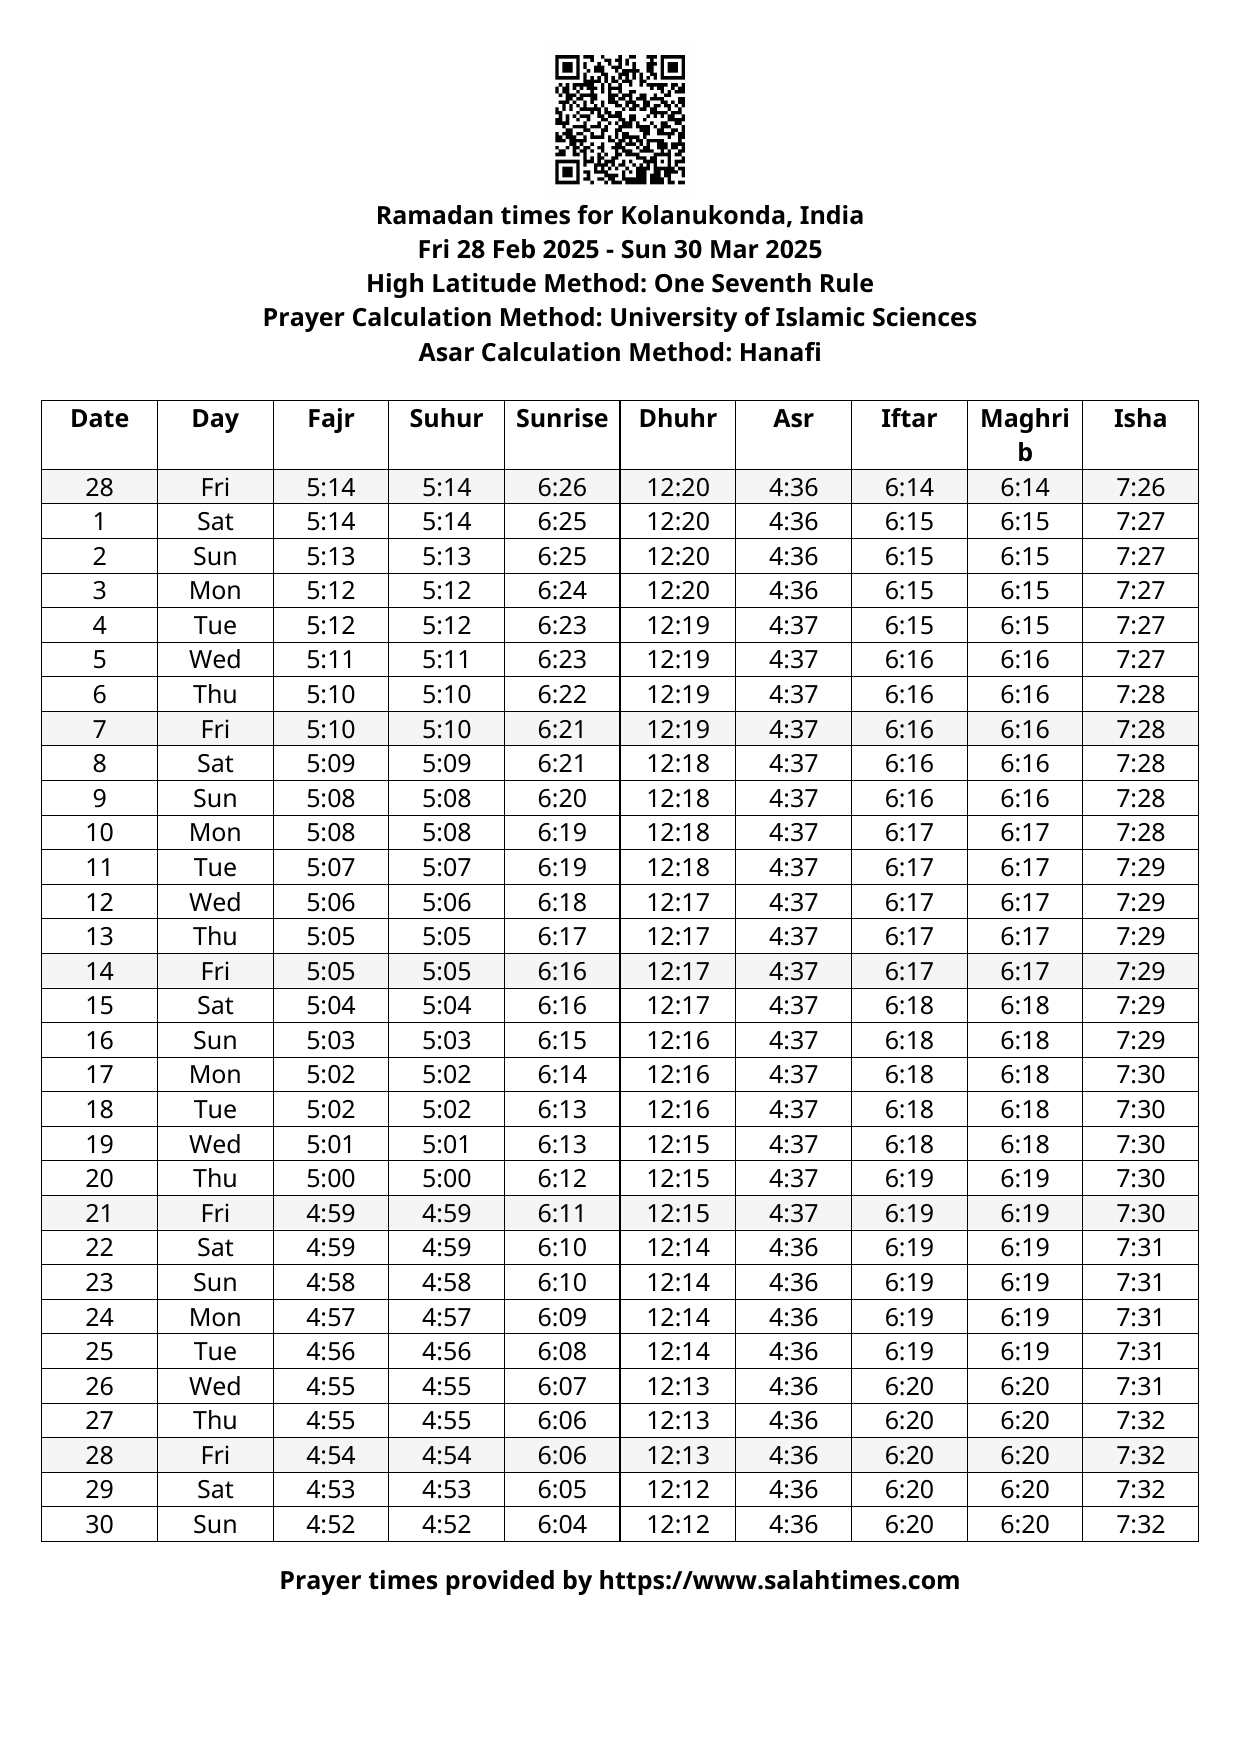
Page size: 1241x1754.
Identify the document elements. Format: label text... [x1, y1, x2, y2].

table_cell Sat [158, 989, 273, 1022]
text Ramadan times for Kolanukonda, India [42, 198, 1198, 232]
table_cell 5:12 [389, 608, 504, 642]
table_cell 5:12 [274, 608, 388, 642]
table_cell 6:12 [505, 1161, 619, 1195]
table_cell 4:53 [274, 1473, 388, 1506]
table_cell Fri [158, 470, 273, 503]
table_cell 5 [42, 643, 157, 676]
table_cell 4:36 [736, 1369, 851, 1402]
table_cell 4:54 [274, 1438, 388, 1472]
table_cell Sun [158, 1507, 273, 1541]
table_cell 6:11 [505, 1196, 619, 1229]
table_cell 6:16 [968, 677, 1082, 711]
table_cell 4:52 [274, 1507, 388, 1541]
table_cell 7:29 [1083, 954, 1198, 987]
table_cell 5:08 [274, 781, 388, 814]
table_cell 12:14 [621, 1334, 735, 1368]
table_cell 7:32 [1083, 1507, 1198, 1541]
table_cell 12:13 [621, 1438, 735, 1472]
table_cell 6:15 [852, 608, 967, 642]
table_cell 28 [42, 1438, 157, 1472]
table_cell 7:28 [1083, 712, 1198, 745]
table_header Maghrib [968, 401, 1082, 469]
table_cell 12:20 [621, 574, 735, 607]
table_cell 6:19 [852, 1265, 967, 1299]
table_cell 6:19 [852, 1161, 967, 1195]
table_cell 4:52 [389, 1507, 504, 1541]
table_cell 6:17 [852, 816, 967, 849]
table_cell 28 [42, 470, 157, 503]
table_cell 11 [42, 850, 157, 884]
table_cell 6:17 [852, 954, 967, 987]
table_cell 4:57 [274, 1300, 388, 1333]
table_cell 6:18 [968, 1127, 1082, 1160]
table_cell 6:04 [505, 1507, 619, 1541]
table_cell 7:29 [1083, 989, 1198, 1022]
table_cell 6:20 [852, 1438, 967, 1472]
table_cell 7:31 [1083, 1265, 1198, 1299]
table_cell 12:14 [621, 1265, 735, 1299]
table_cell 6:26 [505, 470, 619, 503]
table_cell 6:16 [505, 954, 619, 987]
table_header Sunrise [505, 401, 619, 469]
table_cell 5:08 [389, 781, 504, 814]
table_cell 6:17 [852, 919, 967, 953]
table_cell 5:05 [274, 919, 388, 953]
table_cell 5:08 [389, 816, 504, 849]
table_cell Fri [158, 1196, 273, 1229]
table_cell 6:16 [852, 677, 967, 711]
table_cell 6:17 [968, 919, 1082, 953]
table_cell 7:27 [1083, 608, 1198, 642]
table_cell 2 [42, 539, 157, 572]
table_cell 29 [42, 1473, 157, 1506]
table_cell 12:15 [621, 1127, 735, 1160]
table_cell 7:29 [1083, 850, 1198, 884]
table_cell Sun [158, 781, 273, 814]
table_cell 6:16 [852, 781, 967, 814]
table_cell 5:06 [389, 885, 504, 918]
table_cell 6:17 [968, 816, 1082, 849]
table_cell 12:17 [621, 954, 735, 987]
table_cell 7:28 [1083, 746, 1198, 780]
table_cell 4:59 [274, 1196, 388, 1229]
table_cell Wed [158, 643, 273, 676]
table_cell Fri [158, 954, 273, 987]
table_cell 6:19 [505, 850, 619, 884]
table_cell 19 [42, 1127, 157, 1160]
table_cell 7:32 [1083, 1438, 1198, 1472]
table_cell 10 [42, 816, 157, 849]
table_cell 5:04 [274, 989, 388, 1022]
table_cell 5:04 [389, 989, 504, 1022]
picture [542, 41, 699, 198]
table_cell 6:17 [968, 954, 1082, 987]
table_cell Mon [158, 1058, 273, 1091]
table_cell 4:55 [389, 1369, 504, 1402]
table_cell 6:20 [852, 1369, 967, 1402]
table_cell 14 [42, 954, 157, 987]
table_header Iftar [852, 401, 967, 469]
table_cell 4:36 [736, 470, 851, 503]
table_cell 7:30 [1083, 1161, 1198, 1195]
table_cell 12:20 [621, 470, 735, 503]
table_cell 6:18 [505, 885, 619, 918]
table_cell 6:15 [968, 539, 1082, 572]
table_cell 4:36 [736, 1231, 851, 1264]
table_cell 6:10 [505, 1265, 619, 1299]
table_cell 6:06 [505, 1438, 619, 1472]
table_cell 12:15 [621, 1161, 735, 1195]
table_cell 4:55 [274, 1369, 388, 1402]
table_cell 7 [42, 712, 157, 745]
table_cell 5:03 [389, 1023, 504, 1057]
table_cell 5:05 [389, 919, 504, 953]
table_cell 6:15 [852, 504, 967, 538]
table_cell 5:02 [389, 1092, 504, 1126]
table_cell 6:19 [852, 1231, 967, 1264]
table_cell 4:36 [736, 1334, 851, 1368]
table_cell 6:15 [968, 608, 1082, 642]
table_cell 7:26 [1083, 470, 1198, 503]
table_cell 7:30 [1083, 1196, 1198, 1229]
table_cell 4:59 [389, 1231, 504, 1264]
table_cell 6:16 [968, 712, 1082, 745]
table_cell 6:15 [968, 574, 1082, 607]
table_cell 6:20 [968, 1507, 1082, 1541]
table_cell 4:36 [736, 1404, 851, 1437]
table_cell 5:08 [274, 816, 388, 849]
table_cell 12:20 [621, 539, 735, 572]
table_cell 6:05 [505, 1473, 619, 1506]
table_cell 6:18 [852, 1127, 967, 1160]
table_cell 5:14 [389, 470, 504, 503]
table_cell 5:09 [274, 746, 388, 780]
table_cell 6:19 [852, 1300, 967, 1333]
table_cell 7:28 [1083, 677, 1198, 711]
table_cell 5:02 [274, 1092, 388, 1126]
table_cell 3 [42, 574, 157, 607]
table_cell 20 [42, 1161, 157, 1195]
table_cell 4:58 [274, 1265, 388, 1299]
table_cell Wed [158, 1127, 273, 1160]
table_cell 4:37 [736, 781, 851, 814]
table_cell 4:37 [736, 919, 851, 953]
table_cell 6:21 [505, 746, 619, 780]
table_cell 6:18 [852, 989, 967, 1022]
table_cell Tue [158, 608, 273, 642]
table_cell 6:15 [852, 574, 967, 607]
table_cell 4:56 [389, 1334, 504, 1368]
table_cell 4:53 [389, 1473, 504, 1506]
table_cell 5:10 [274, 712, 388, 745]
table_cell 7:28 [1083, 781, 1198, 814]
table_cell 12:18 [621, 816, 735, 849]
table_cell 6:19 [852, 1196, 967, 1229]
table_cell 5:14 [274, 470, 388, 503]
table_cell 12:12 [621, 1507, 735, 1541]
table_cell Sun [158, 1023, 273, 1057]
table_cell 6 [42, 677, 157, 711]
table_cell 6:20 [968, 1404, 1082, 1437]
table_header Asr [736, 401, 851, 469]
table_cell Mon [158, 1300, 273, 1333]
table_cell Wed [158, 885, 273, 918]
table_cell 6:16 [852, 712, 967, 745]
table_cell 12:16 [621, 1092, 735, 1126]
table_cell 7:32 [1083, 1473, 1198, 1506]
table_cell 6:20 [968, 1473, 1082, 1506]
table_cell 4 [42, 608, 157, 642]
table_cell 9 [42, 781, 157, 814]
table_cell 6:23 [505, 608, 619, 642]
table_cell 4:37 [736, 1023, 851, 1057]
table_cell 7:27 [1083, 504, 1198, 538]
table_cell 6:20 [968, 1369, 1082, 1402]
table_cell 4:37 [736, 1092, 851, 1126]
table_cell 5:05 [274, 954, 388, 987]
table_cell Tue [158, 850, 273, 884]
table_cell 12:16 [621, 1023, 735, 1057]
table_cell 4:56 [274, 1334, 388, 1368]
text Prayer times provided by https://www.salahtimes.com [42, 1563, 1198, 1597]
table_cell 7:31 [1083, 1231, 1198, 1264]
table_cell 30 [42, 1507, 157, 1541]
table_header Day [158, 401, 273, 469]
table_cell 6:14 [505, 1058, 619, 1091]
table_cell 7:31 [1083, 1369, 1198, 1402]
table_cell 4:37 [736, 989, 851, 1022]
table_cell 6:19 [968, 1334, 1082, 1368]
table_cell 7:32 [1083, 1404, 1198, 1437]
table_cell 5:11 [389, 643, 504, 676]
table_cell 12:18 [621, 850, 735, 884]
table_cell 26 [42, 1369, 157, 1402]
table_cell 4:37 [736, 1058, 851, 1091]
table_cell 6:10 [505, 1231, 619, 1264]
table_cell 4:36 [736, 574, 851, 607]
table_cell 4:37 [736, 850, 851, 884]
table_cell 5:02 [389, 1058, 504, 1091]
table_cell 6:16 [505, 989, 619, 1022]
table_header Fajr [274, 401, 388, 469]
table_cell 6:18 [968, 1058, 1082, 1091]
table_cell Fri [158, 1438, 273, 1472]
table_cell 6:19 [968, 1161, 1082, 1195]
table_cell 6:19 [505, 816, 619, 849]
table_cell 18 [42, 1092, 157, 1126]
table_cell 25 [42, 1334, 157, 1368]
table_cell Sat [158, 746, 273, 780]
table_cell 6:16 [852, 746, 967, 780]
table_cell 6:15 [505, 1023, 619, 1057]
table_cell 6:19 [968, 1231, 1082, 1264]
table_cell 4:59 [274, 1231, 388, 1264]
table_cell 4:37 [736, 885, 851, 918]
table_cell Thu [158, 919, 273, 953]
table_cell 5:11 [274, 643, 388, 676]
table_cell 6:09 [505, 1300, 619, 1333]
table_cell 6:17 [852, 885, 967, 918]
table_cell 5:00 [389, 1161, 504, 1195]
table_cell Thu [158, 677, 273, 711]
table_cell Sun [158, 539, 273, 572]
table_cell 6:25 [505, 504, 619, 538]
table_cell 4:57 [389, 1300, 504, 1333]
table_cell 6:23 [505, 643, 619, 676]
table_cell 12:15 [621, 1196, 735, 1229]
table_cell 12:13 [621, 1404, 735, 1437]
table_cell 12:18 [621, 781, 735, 814]
table_cell 6:18 [968, 1092, 1082, 1126]
table_cell 7:30 [1083, 1092, 1198, 1126]
table_cell 5:01 [389, 1127, 504, 1160]
table_cell 12:18 [621, 746, 735, 780]
table_cell 6:19 [968, 1196, 1082, 1229]
table_cell Fri [158, 712, 273, 745]
table_cell Thu [158, 1161, 273, 1195]
table_cell 6:18 [968, 989, 1082, 1022]
table_cell 4:36 [736, 1300, 851, 1333]
table_cell 6:19 [968, 1265, 1082, 1299]
table_cell 6:17 [505, 919, 619, 953]
table_cell 5:03 [274, 1023, 388, 1057]
table_cell 7:30 [1083, 1058, 1198, 1091]
table_cell 12:20 [621, 504, 735, 538]
table_cell 7:29 [1083, 885, 1198, 918]
table_cell 12:19 [621, 643, 735, 676]
table_cell 6:19 [968, 1300, 1082, 1333]
table_cell 12:17 [621, 919, 735, 953]
table_cell Tue [158, 1334, 273, 1368]
table_cell 4:37 [736, 712, 851, 745]
table_cell 6:20 [968, 1438, 1082, 1472]
table_cell 5:10 [274, 677, 388, 711]
table_cell 4:37 [736, 608, 851, 642]
table_cell 6:16 [968, 746, 1082, 780]
table_cell Mon [158, 816, 273, 849]
table_cell 4:59 [389, 1196, 504, 1229]
table_cell 6:17 [968, 885, 1082, 918]
table_cell 12:16 [621, 1058, 735, 1091]
table_cell 5:13 [274, 539, 388, 572]
table_cell 5:00 [274, 1161, 388, 1195]
table_cell 7:31 [1083, 1334, 1198, 1368]
table_cell 6:20 [852, 1473, 967, 1506]
table_cell 5:10 [389, 712, 504, 745]
table_cell 5:07 [274, 850, 388, 884]
table_cell Sat [158, 504, 273, 538]
table_cell 5:09 [389, 746, 504, 780]
table_cell 1 [42, 504, 157, 538]
text High Latitude Method: One Seventh Rule [42, 266, 1198, 300]
table_cell 6:16 [852, 643, 967, 676]
table_cell 4:37 [736, 1127, 851, 1160]
table_cell 12:14 [621, 1231, 735, 1264]
table_cell 12:19 [621, 608, 735, 642]
table_cell 5:13 [389, 539, 504, 572]
table_cell 6:25 [505, 539, 619, 572]
table_cell 6:16 [968, 781, 1082, 814]
table_cell 4:36 [736, 1438, 851, 1472]
table_cell 4:55 [389, 1404, 504, 1437]
table_cell 12:19 [621, 677, 735, 711]
table_cell 6:19 [852, 1334, 967, 1368]
table_cell 6:21 [505, 712, 619, 745]
table_cell 4:37 [736, 746, 851, 780]
table_cell 5:12 [274, 574, 388, 607]
table_cell 13 [42, 919, 157, 953]
table_cell 6:17 [852, 850, 967, 884]
table_cell 24 [42, 1300, 157, 1333]
table_cell 23 [42, 1265, 157, 1299]
table_cell 6:13 [505, 1127, 619, 1160]
table_cell 6:14 [852, 470, 967, 503]
table_cell 4:36 [736, 504, 851, 538]
table_cell 4:37 [736, 816, 851, 849]
text Asar Calculation Method: Hanafi [42, 334, 1198, 368]
table_cell 4:36 [736, 539, 851, 572]
table_cell 15 [42, 989, 157, 1022]
table_cell Mon [158, 574, 273, 607]
table_cell 4:36 [736, 1507, 851, 1541]
table_cell 7:27 [1083, 574, 1198, 607]
table_cell 7:28 [1083, 816, 1198, 849]
table_cell 5:12 [389, 574, 504, 607]
table_cell 16 [42, 1023, 157, 1057]
table_cell 5:02 [274, 1058, 388, 1091]
table_header Suhur [389, 401, 504, 469]
table_cell 5:14 [389, 504, 504, 538]
table_cell 4:36 [736, 1265, 851, 1299]
table_cell 5:05 [389, 954, 504, 987]
table_cell 6:18 [852, 1058, 967, 1091]
table_cell 7:30 [1083, 1127, 1198, 1160]
table_cell 5:06 [274, 885, 388, 918]
table_cell 7:29 [1083, 1023, 1198, 1057]
table_cell 12:17 [621, 989, 735, 1022]
table_cell 4:58 [389, 1265, 504, 1299]
table_cell 6:07 [505, 1369, 619, 1402]
table_cell 7:29 [1083, 919, 1198, 953]
table_cell 12:19 [621, 712, 735, 745]
table_cell 6:20 [852, 1507, 967, 1541]
table_cell 7:31 [1083, 1300, 1198, 1333]
table_cell 6:20 [852, 1404, 967, 1437]
table_cell 27 [42, 1404, 157, 1437]
table_cell Sat [158, 1473, 273, 1506]
table_cell 6:08 [505, 1334, 619, 1368]
table_cell 12 [42, 885, 157, 918]
table_cell Wed [158, 1369, 273, 1402]
table_header Date [42, 401, 157, 469]
table_cell 6:18 [968, 1023, 1082, 1057]
table_cell 4:36 [736, 1473, 851, 1506]
table_cell 12:14 [621, 1300, 735, 1333]
table_cell 6:16 [968, 643, 1082, 676]
table_cell 17 [42, 1058, 157, 1091]
table_cell 6:20 [505, 781, 619, 814]
table_cell 22 [42, 1231, 157, 1264]
table_cell 6:15 [852, 539, 967, 572]
table_cell 6:18 [852, 1023, 967, 1057]
text Prayer Calculation Method: University of Islamic Sciences [42, 300, 1198, 334]
table_header Isha [1083, 401, 1198, 469]
table_cell Thu [158, 1404, 273, 1437]
text Fri 28 Feb 2025 - Sun 30 Mar 2025 [42, 232, 1198, 266]
table_cell 6:13 [505, 1092, 619, 1126]
table_cell 12:17 [621, 885, 735, 918]
table_cell 6:06 [505, 1404, 619, 1437]
table_cell Sun [158, 1265, 273, 1299]
table_cell 6:14 [968, 470, 1082, 503]
table_cell 6:15 [968, 504, 1082, 538]
table_cell Sat [158, 1231, 273, 1264]
table_cell 4:55 [274, 1404, 388, 1437]
table_cell 8 [42, 746, 157, 780]
table_cell 4:37 [736, 1161, 851, 1195]
table_cell 4:37 [736, 1196, 851, 1229]
table_cell 4:37 [736, 954, 851, 987]
table_cell 7:27 [1083, 539, 1198, 572]
table_cell 7:27 [1083, 643, 1198, 676]
table_cell 6:17 [968, 850, 1082, 884]
table_cell 5:10 [389, 677, 504, 711]
table_cell 6:22 [505, 677, 619, 711]
table_cell 6:18 [852, 1092, 967, 1126]
table_cell 5:01 [274, 1127, 388, 1160]
table_cell 5:07 [389, 850, 504, 884]
table_cell 4:37 [736, 677, 851, 711]
table_cell 5:14 [274, 504, 388, 538]
table_cell 4:54 [389, 1438, 504, 1472]
table_cell 4:37 [736, 643, 851, 676]
table_cell 12:13 [621, 1369, 735, 1402]
table_cell Tue [158, 1092, 273, 1126]
table_header Dhuhr [621, 401, 735, 469]
table_cell 6:24 [505, 574, 619, 607]
table_cell 21 [42, 1196, 157, 1229]
table_cell 12:12 [621, 1473, 735, 1506]
